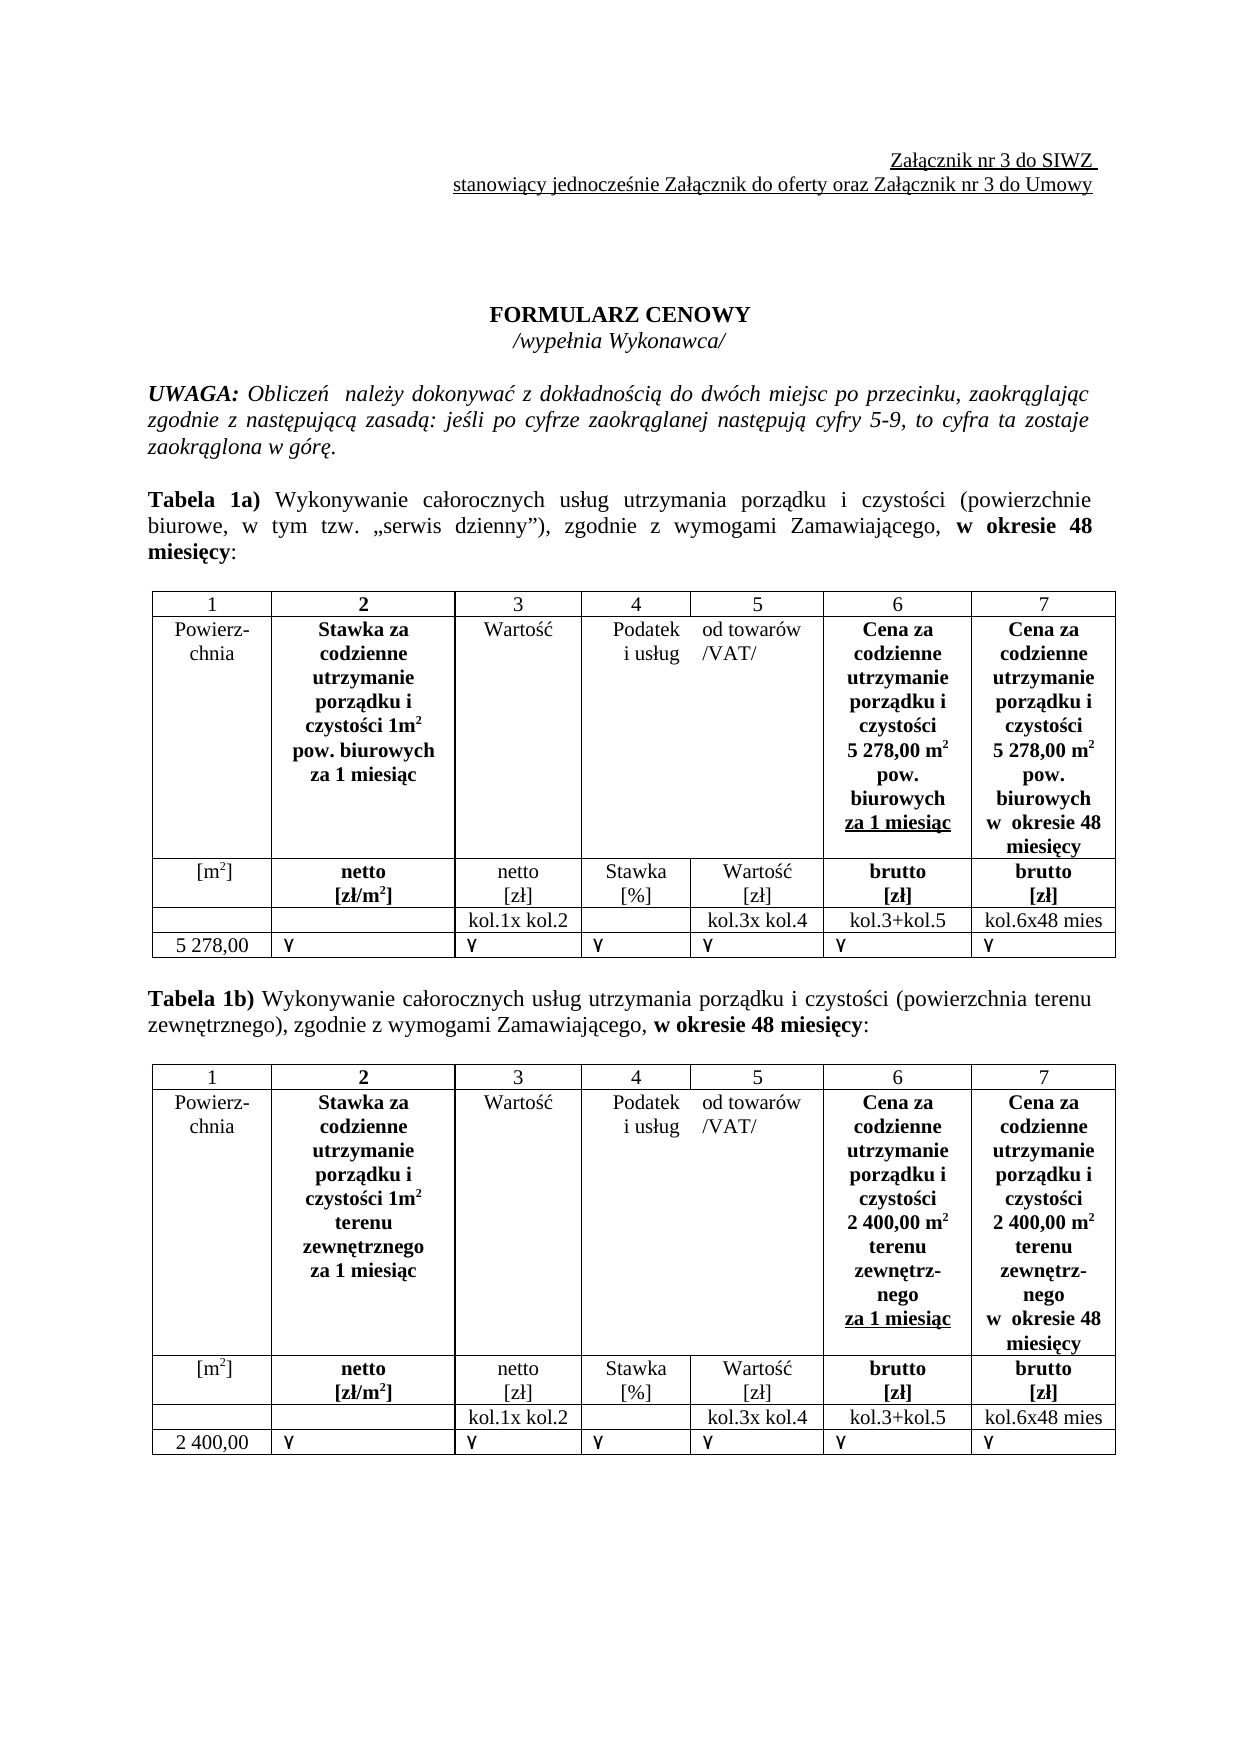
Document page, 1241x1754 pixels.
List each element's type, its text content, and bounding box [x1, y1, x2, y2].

table_header 5 [691, 1065, 823, 1089]
table_cell ٧ [272, 933, 454, 957]
table_cell [272, 1405, 454, 1429]
table_cell 5 278,00 [153, 933, 271, 957]
text stanowiący jednocześnie Załącznik do oferty oraz Załącznik nr 3 do Umowy [148, 172, 1093, 196]
table_header 7 [972, 592, 1115, 616]
table_cell kol.1x kol.2 [456, 1405, 581, 1429]
table_cell Cena za codzienne utrzymanie porządku i czystości 2 400,00 m2 terenu zewnętrz-nego w okresie 48 miesięcy [972, 1090, 1115, 1354]
table_header 6 [824, 592, 971, 616]
table_cell Wartość [zł] [691, 859, 823, 907]
table_cell kol.3x kol.4 [691, 908, 823, 932]
table_header 4 [582, 1065, 690, 1089]
table_cell kol.3+kol.5 [824, 1405, 971, 1429]
table_cell [m2] [153, 1356, 271, 1404]
table_header 7 [972, 1065, 1115, 1089]
table_cell ٧ [824, 1430, 971, 1454]
text UWAGA: Obliczeń należy dokonywać z dokładnością do dwóch miejsc po przecinku, zaokrąglając zgodnie z następującą zasadą: jeśli po cyfrze zaokrąglanej następują cyfry 5-9, to cyfra ta zostaje zaokrąglona w górę. [148, 380, 1093, 459]
table_cell netto [zł/m2] [272, 1356, 454, 1404]
table_cell ٧ [272, 1430, 454, 1454]
text Załącznik nr 3 do SIWZ [148, 148, 1093, 172]
table_cell netto [zł/m2] [272, 859, 454, 907]
table_cell kol.1x kol.2 [456, 908, 581, 932]
table_cell [m2] [153, 859, 271, 907]
table_cell ٧ [824, 933, 971, 957]
table_cell ٧ [691, 1430, 823, 1454]
table_cell ٧ [456, 1430, 581, 1454]
table_cell Stawka za codzienne utrzymanie porządku i czystości 1m2 terenu zewnętrznego za 1 miesiąc [272, 1090, 454, 1354]
table_cell Wartość [456, 617, 581, 858]
table_cell brutto [zł] [972, 1356, 1115, 1404]
table_header 5 [691, 592, 823, 616]
table_cell netto [zł] [456, 1356, 581, 1404]
table_cell brutto [zł] [972, 859, 1115, 907]
table_cell Cena za codzienne utrzymanie porządku i czystości 2 400,00 m2 terenu zewnętrz-nego za 1 miesiąc [824, 1090, 971, 1354]
text /wypełnia Wykonawca/ [148, 327, 1093, 354]
table_header 1 [153, 1065, 271, 1089]
table_cell 2 400,00 [153, 1430, 271, 1454]
table_cell Wartość [zł] [691, 1356, 823, 1404]
table_cell netto [zł] [456, 859, 581, 907]
table_cell od towarów /VAT/ [691, 1090, 823, 1354]
table_cell brutto [zł] [824, 859, 971, 907]
table_cell kol.3+kol.5 [824, 908, 971, 932]
text Tabela 1b) Wykonywanie całorocznych usług utrzymania porządku i czystości (powierzchnia terenu zewnętrznego), zgodnie z wymogami Zamawiającego, w okresie 48 miesięcy: [148, 984, 1093, 1037]
table_cell Stawka za codzienne utrzymanie porządku i czystości 1m2 pow. biurowych za 1 miesiąc [272, 617, 454, 858]
text FORMULARZ CENOWY [148, 301, 1093, 327]
table_cell Powierz-chnia [153, 617, 271, 858]
text Tabela 1a) Wykonywanie całorocznych usług utrzymania porządku i czystości (powierzchnie biurowe, w tym tzw. „serwis dzienny”), zgodnie z wymogami Zamawiającego, w okresie 48 miesięcy: [148, 486, 1093, 565]
table_cell ٧ [456, 933, 581, 957]
table_cell ٧ [582, 933, 690, 957]
table_header 6 [824, 1065, 971, 1089]
table_cell Cena za codzienne utrzymanie porządku i czystości 5 278,00 m2 pow. biurowych w okresie 48 miesięcy [972, 617, 1115, 858]
table_header 2 [272, 592, 454, 616]
table_header 1 [153, 592, 271, 616]
table_cell Podatek i usług [582, 1090, 691, 1354]
table_cell od towarów /VAT/ [691, 617, 823, 858]
table_cell Cena za codzienne utrzymanie porządku i czystości 5 278,00 m2 pow. biurowych za 1 miesiąc [824, 617, 971, 858]
table_header 4 [582, 592, 690, 616]
table_cell ٧ [972, 1430, 1115, 1454]
table_cell [582, 1405, 690, 1429]
table_cell ٧ [972, 933, 1115, 957]
table_cell Powierz-chnia [153, 1090, 271, 1354]
table_cell ٧ [582, 1430, 690, 1454]
table_cell kol.6x48 mies [972, 908, 1115, 932]
table_cell ٧ [691, 933, 823, 957]
table_cell [153, 908, 271, 932]
table_cell [153, 1405, 271, 1429]
table_cell [582, 908, 690, 932]
table_cell Wartość [456, 1090, 581, 1354]
table_header 3 [456, 592, 581, 616]
table_cell Podatek i usług [582, 617, 691, 858]
table_cell kol.3x kol.4 [691, 1405, 823, 1429]
table_header 2 [272, 1065, 454, 1089]
table_cell Stawka [%] [582, 859, 690, 907]
table_cell Stawka [%] [582, 1356, 690, 1404]
table_header 3 [456, 1065, 581, 1089]
table_cell kol.6x48 mies [972, 1405, 1115, 1429]
table_cell [272, 908, 454, 932]
table_cell brutto [zł] [824, 1356, 971, 1404]
